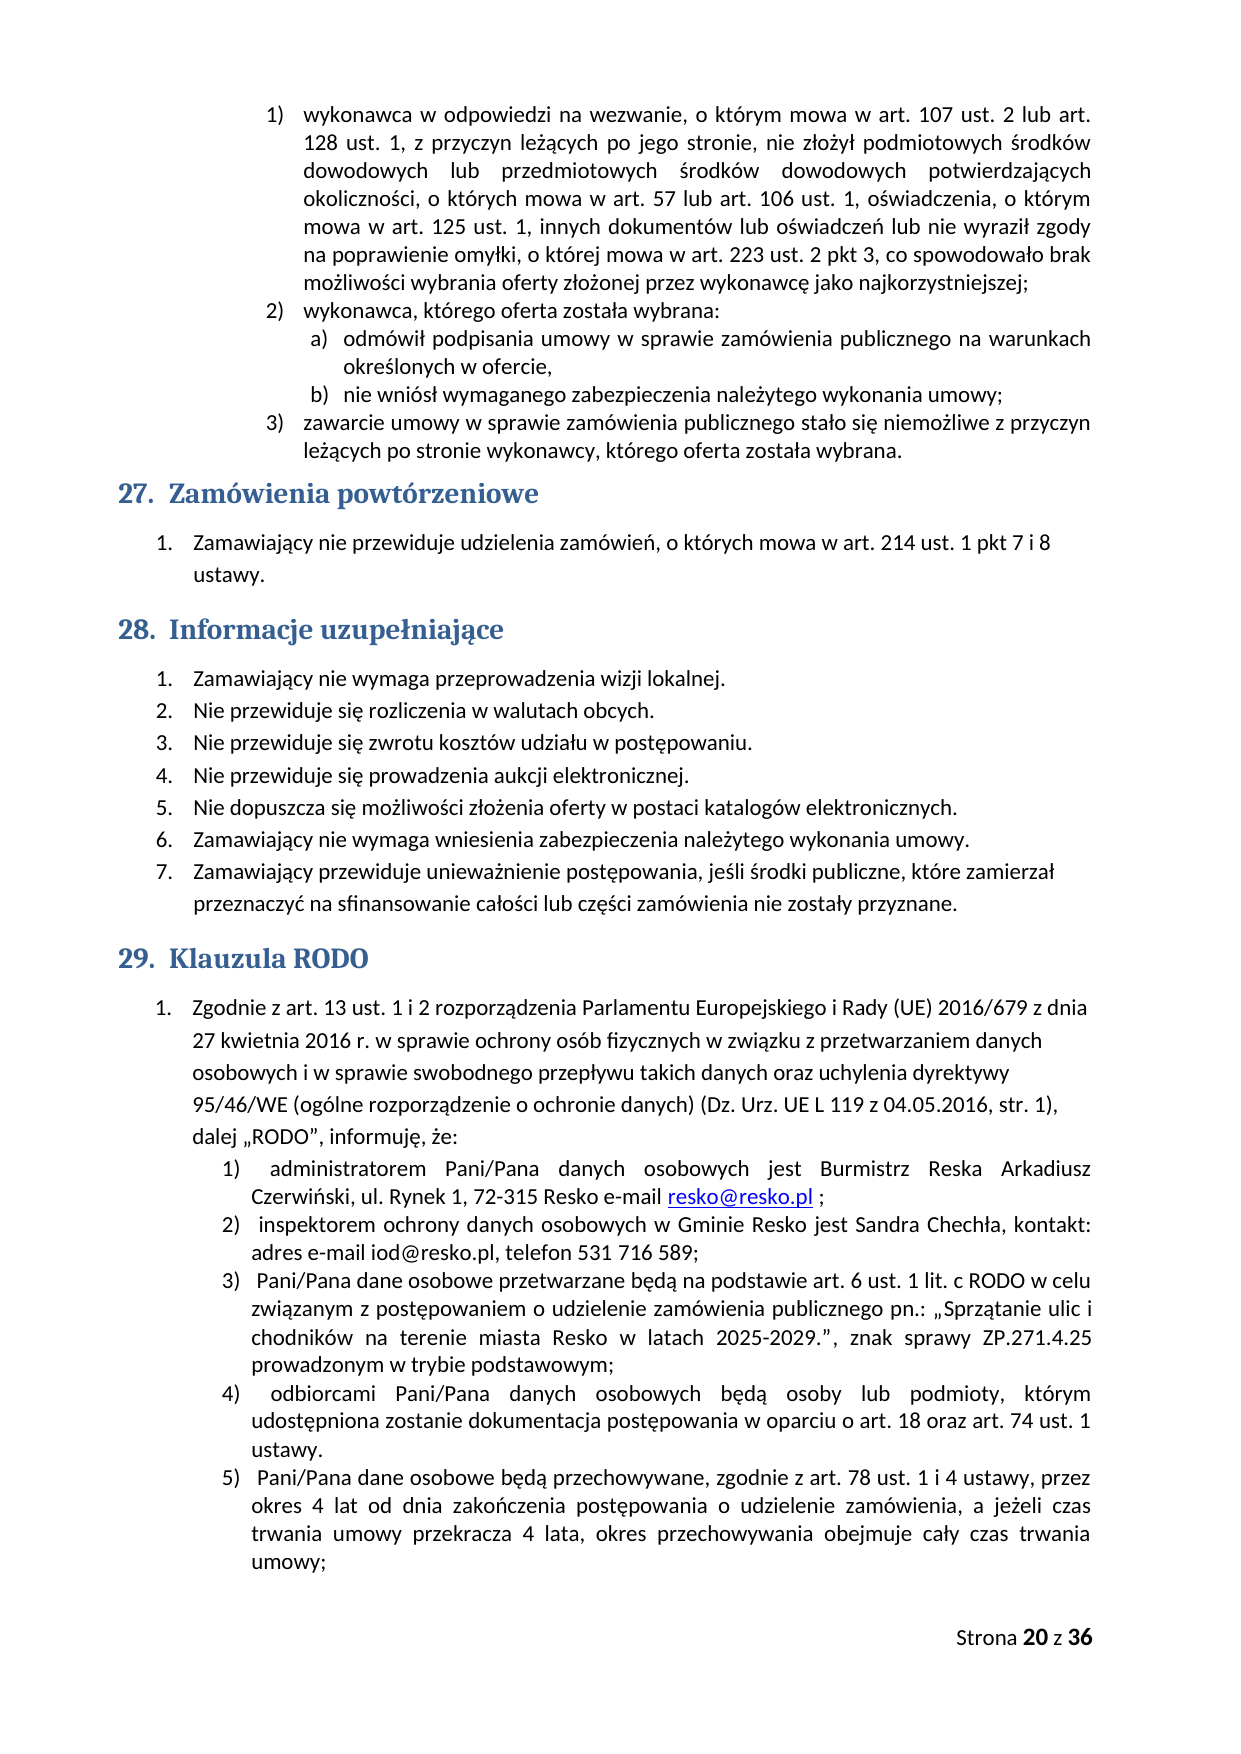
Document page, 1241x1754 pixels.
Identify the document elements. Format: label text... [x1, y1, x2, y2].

list Nie przewiduje się zwrotu kosztów udziału w postępowaniu. [156, 728, 1092, 757]
list Zgodnie z art. 13 ust. 1 i 2 rozporządzenia Parlamentu Europejskiego i Rady (UE) 2016/679 z dnia 27 kwietnia 2016 r. w sprawie ochrony osób fizycznych w związku z przetwarzaniem danych osobowych i w sprawie swobodnego przepływu takich danych oraz uchylenia dyrektywy 95/46/WE (ogólne rozporządzenie o ochronie danych) (Dz. Urz. UE L 119 z 04.05.2016, str. 1), dalej „RODO”, informuję, że: [154, 993, 1092, 1150]
list Nie przewiduje się rozliczenia w walutach obcych. [156, 696, 1092, 724]
list Nie dopuszcza się możliwości złożenia oferty w postaci katalogów elektronicznych. [156, 793, 1092, 821]
list Zamawiający przewiduje unieważnienie postępowania, jeśli środki publiczne, które zamierzał przeznaczyć na sfinansowanie całości lub części zamówienia nie zostały przyznane. [156, 857, 1092, 917]
list Zamawiający nie przewiduje udzielenia zamówień, o których mowa w art. 214 ust. 1 pkt 7 i 8 ustawy. [156, 528, 1092, 588]
list inspektorem ochrony danych osobowych w Gminie Resko jest Sandra Chechła, kontakt: adres e-mail iod@resko.pl, telefon 531 716 589; [222, 1211, 1092, 1267]
list administratorem Pani/Pana danych osobowych jest Burmistrz Reska Arkadiusz Czerwiński, ul. Rynek 1, 72-315 Resko e-mail resko@resko.pl ; [222, 1154, 1092, 1211]
subtitle Klauzula RODO [118, 942, 1092, 976]
list nie wniósł wymaganego zabezpieczenia należytego wykonania umowy; [310, 380, 1092, 408]
list wykonawca w odpowiedzi na wezwanie, o którym mowa w art. 107 ust. 2 lub art. 128 ust. 1, z przyczyn leżących po jego stronie, nie złożył podmiotowych środków dowodowych lub przedmiotowych środków dowodowych potwierdzających okoliczności, o których mowa w art. 57 lub art. 106 ust. 1, oświadczenia, o którym mowa w art. 125 ust. 1, innych dokumentów lub oświadczeń lub nie wyraził zgody na poprawienie omyłki, o której mowa w art. 223 ust. 2 pkt 3, co spowodowało brak możliwości wybrania oferty złożonej przez wykonawcę jako najkorzystniejszej; [266, 100, 1092, 296]
list Zamawiający nie wymaga wniesienia zabezpieczenia należytego wykonania umowy. [156, 825, 1092, 853]
list odbiorcami Pani/Pana danych osobowych będą osoby lub podmioty, którym udostępniona zostanie dokumentacja postępowania w oparciu o art. 18 oraz art. 74 ust. 1 ustawy. [222, 1379, 1092, 1463]
list wykonawca, którego oferta została wybrana: [266, 296, 1092, 324]
list Pani/Pana dane osobowe będą przechowywane, zgodnie z art. 78 ust. 1 i 4 ustawy, przez okres 4 lat od dnia zakończenia postępowania o udzielenie zamówienia, a jeżeli czas trwania umowy przekracza 4 lata, okres przechowywania obejmuje cały czas trwania umowy; [222, 1463, 1092, 1575]
list Pani/Pana dane osobowe przetwarzane będą na podstawie art. 6 ust. 1 lit. c RODO w celu związanym z postępowaniem o udzielenie zamówienia publicznego pn.: „Sprzątanie ulic i chodników na terenie miasta Resko w latach 2025-2029.”, znak sprawy ZP.271.4.25 prowadzonym w trybie podstawowym; [222, 1267, 1092, 1379]
list odmówił podpisania umowy w sprawie zamówienia publicznego na warunkach określonych w ofercie, [310, 324, 1092, 380]
subtitle Informacje uzupełniające [118, 613, 1092, 647]
list zawarcie umowy w sprawie zamówienia publicznego stało się niemożliwe z przyczyn leżących po stronie wykonawcy, którego oferta została wybrana. [266, 408, 1092, 464]
list Nie przewiduje się prowadzenia aukcji elektronicznej. [156, 761, 1092, 789]
list Zamawiający nie wymaga przeprowadzenia wizji lokalnej. [156, 664, 1092, 692]
subtitle Zamówienia powtórzeniowe [118, 477, 1092, 510]
